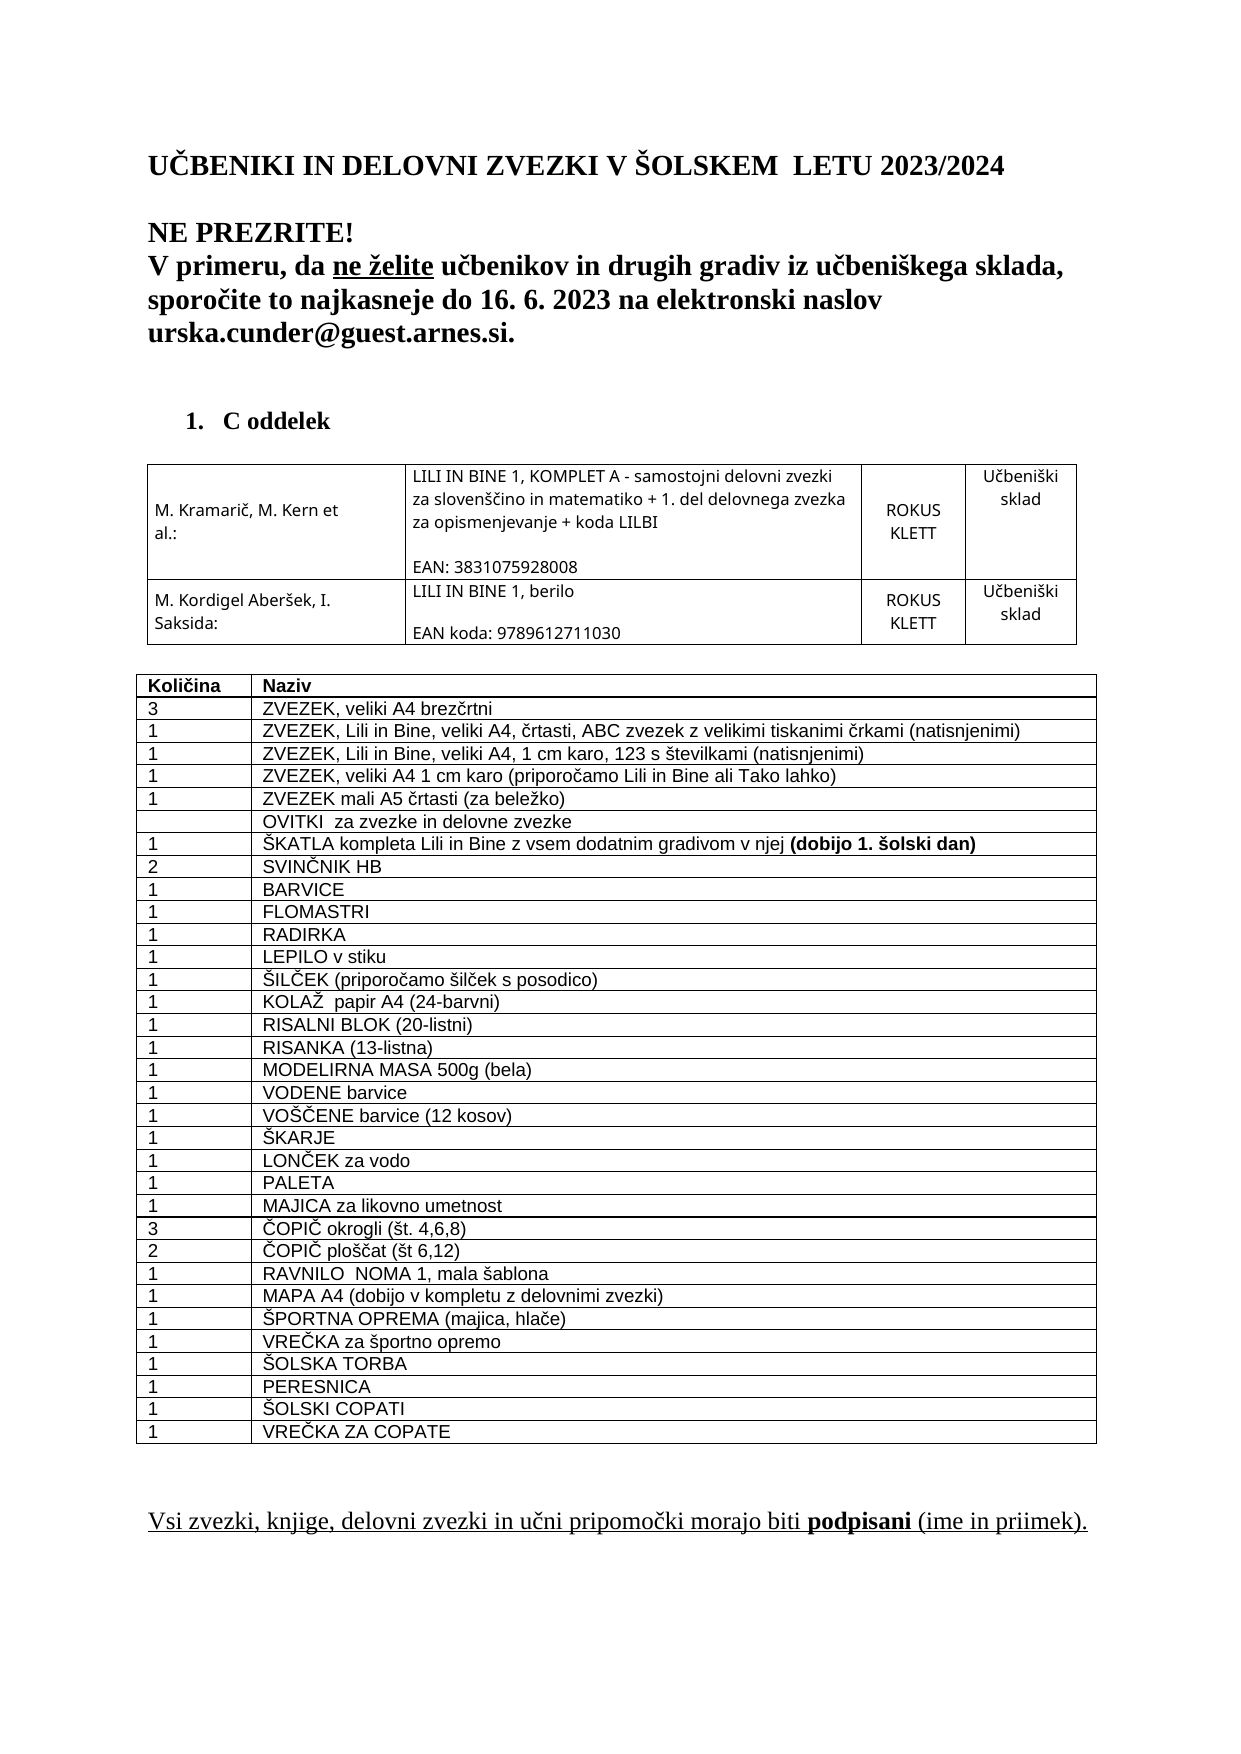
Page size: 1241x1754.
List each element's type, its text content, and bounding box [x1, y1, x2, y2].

table_cell 1 [137, 1150, 251, 1171]
table_cell 1 [137, 1172, 251, 1194]
table_cell 1 [137, 1037, 251, 1058]
table_cell M. Kordigel Aberšek, I. Saksida: [148, 580, 405, 644]
table_cell FLOMASTRI [252, 901, 1096, 922]
list C oddelek [185, 406, 1093, 435]
table_cell PERESNICA [252, 1376, 1096, 1397]
table_cell 1 [137, 743, 251, 764]
table_cell BARVICE [252, 878, 1096, 900]
table_cell ČOPIČ okrogli (št. 4,6,8) [252, 1218, 1096, 1239]
table_cell [137, 811, 251, 832]
table_cell OVITKI za zvezke in delovne zvezke [252, 811, 1096, 832]
table_cell LILI IN BINE 1, berilo EAN koda: 9789612711030 [406, 580, 861, 644]
table_cell 3 [137, 698, 251, 719]
text NE PREZRITE! [148, 215, 1093, 248]
table_cell 1 [137, 969, 251, 990]
table_cell 1 [137, 1014, 251, 1036]
table_cell LEPILO v stiku [252, 946, 1096, 968]
text Vsi zvezki, knjige, delovni zvezki in učni pripomočki morajo biti podpisani (ime in priimek). [148, 1506, 1093, 1534]
table_cell 1 [137, 765, 251, 787]
table_cell ŠKARJE [252, 1127, 1096, 1148]
table_cell 1 [137, 991, 251, 1013]
table_cell ZVEZEK, veliki A4 brezčrtni [252, 698, 1096, 719]
table_header Količina [137, 675, 251, 696]
table_cell 1 [137, 833, 251, 855]
table_cell 1 [137, 1330, 251, 1352]
table_cell PALETA [252, 1172, 1096, 1194]
table_cell 1 [137, 1104, 251, 1126]
table_cell LONČEK za vodo [252, 1150, 1096, 1171]
text UČBENIKI IN DELOVNI ZVEZKI V ŠOLSKEM LETU 2023/2024 [148, 148, 1093, 181]
table_cell VODENE barvice [252, 1082, 1096, 1103]
table_cell 1 [137, 1421, 251, 1442]
table_cell 1 [137, 1398, 251, 1420]
table_cell KOLAŽ papir A4 (24-barvni) [252, 991, 1096, 1013]
table_cell Učbeniški sklad [966, 580, 1076, 644]
table_cell ŠILČEK (priporočamo šilček s posodico) [252, 969, 1096, 990]
table_cell 1 [137, 1059, 251, 1081]
table_cell ZVEZEK, Lili in Bine, veliki A4, 1 cm karo, 123 s številkami (natisnjenimi) [252, 743, 1096, 764]
table_cell ŠOLSKI COPATI [252, 1398, 1096, 1420]
table_cell MAPA A4 (dobijo v kompletu z delovnimi zvezki) [252, 1285, 1096, 1307]
table_header Učbeniški sklad [966, 465, 1076, 578]
table_cell 1 [137, 720, 251, 742]
table_cell 1 [137, 1353, 251, 1374]
table_header ROKUS KLETT [862, 465, 965, 578]
table_header LILI IN BINE 1, KOMPLET A - samostojni delovni zvezki za slovenščino in matematiko + 1. del delovnega zvezka za opismenjevanje + koda LILBI EAN: 3831075928008 [406, 465, 861, 578]
table_cell SVINČNIK HB [252, 856, 1096, 877]
table_cell MAJICA za likovno umetnost [252, 1195, 1096, 1216]
table_cell 1 [137, 1263, 251, 1284]
table_cell 3 [137, 1218, 251, 1239]
table_cell ROKUS KLETT [862, 580, 965, 644]
table_cell ČOPIČ ploščat (št 6,12) [252, 1240, 1096, 1262]
table_cell 1 [137, 878, 251, 900]
table_cell 1 [137, 1376, 251, 1397]
table_cell 1 [137, 1285, 251, 1307]
table_header Naziv [252, 675, 1096, 696]
table_cell 1 [137, 946, 251, 968]
table_cell 1 [137, 1308, 251, 1329]
table_cell RISANKA (13-listna) [252, 1037, 1096, 1058]
table_cell 2 [137, 1240, 251, 1262]
table_cell RADIRKA [252, 924, 1096, 945]
table_header M. Kramarič, M. Kern et al.: [148, 465, 405, 578]
table_cell ŠPORTNA OPREMA (majica, hlače) [252, 1308, 1096, 1329]
table_cell ZVEZEK mali A5 črtasti (za beležko) [252, 788, 1096, 809]
table_cell MODELIRNA MASA 500g (bela) [252, 1059, 1096, 1081]
table_cell VREČKA za športno opremo [252, 1330, 1096, 1352]
table_cell VREČKA ZA COPATE [252, 1421, 1096, 1442]
table_cell ZVEZEK, Lili in Bine, veliki A4, črtasti, ABC zvezek z velikimi tiskanimi črkami (natisnjenimi) [252, 720, 1096, 742]
table_cell 1 [137, 901, 251, 922]
table_cell ŠOLSKA TORBA [252, 1353, 1096, 1374]
table_cell 1 [137, 1195, 251, 1216]
table_cell 1 [137, 788, 251, 809]
table_cell VOŠČENE barvice (12 kosov) [252, 1104, 1096, 1126]
table_cell 2 [137, 856, 251, 877]
table_cell ŠKATLA kompleta Lili in Bine z vsem dodatnim gradivom v njej (dobijo 1. šolski dan) [252, 833, 1096, 855]
table_cell ZVEZEK, veliki A4 1 cm karo (priporočamo Lili in Bine ali Tako lahko) [252, 765, 1096, 787]
table_cell RAVNILO NOMA 1, mala šablona [252, 1263, 1096, 1284]
text V primeru, da ne želite učbenikov in drugih gradiv iz učbeniškega sklada, sporočite to najkasneje do 16. 6. 2023 na elektronski naslov urska.cunder@guest.arnes.si. [148, 248, 1093, 349]
table_cell 1 [137, 924, 251, 945]
table_cell 1 [137, 1127, 251, 1148]
table_cell 1 [137, 1082, 251, 1103]
table_cell RISALNI BLOK (20-listni) [252, 1014, 1096, 1036]
